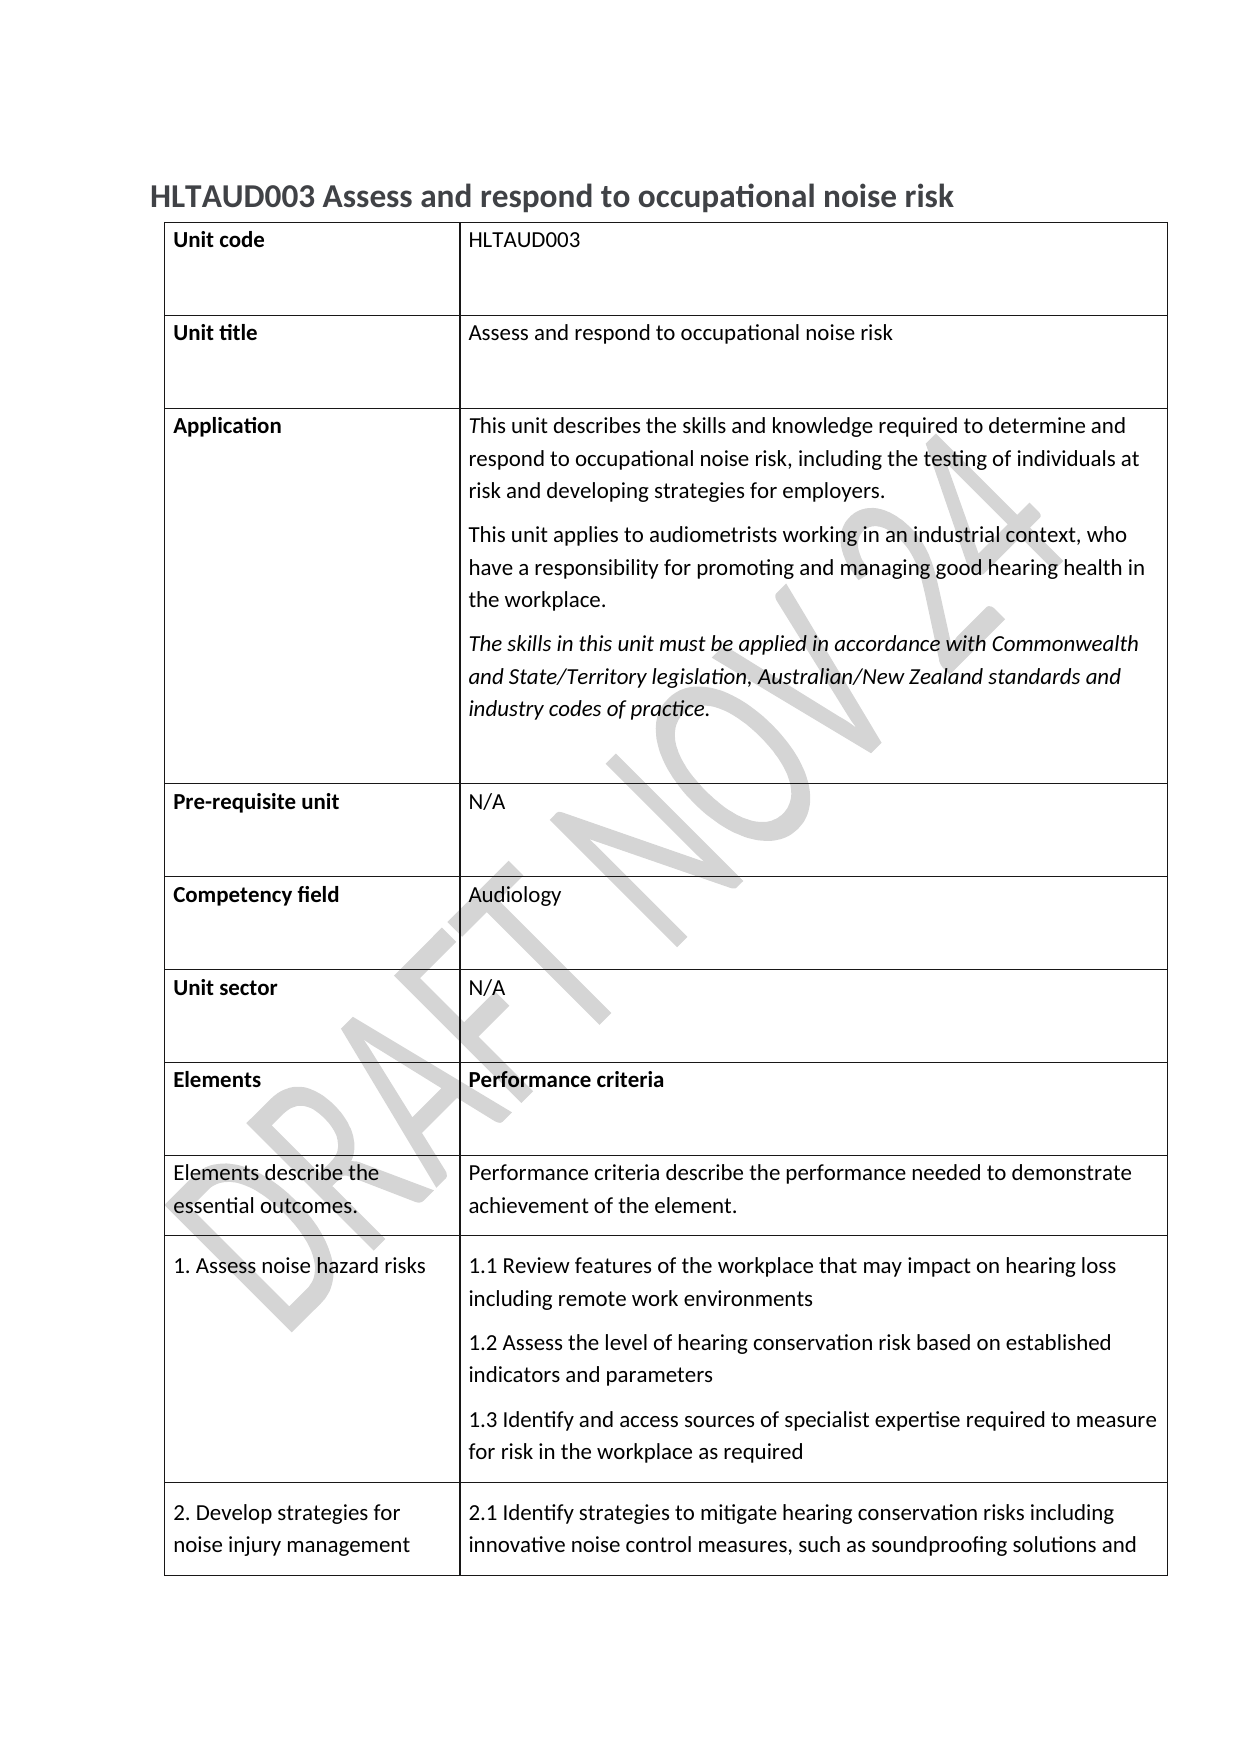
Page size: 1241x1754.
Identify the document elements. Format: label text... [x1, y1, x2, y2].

table_cell Performance criteria [461, 1063, 1167, 1155]
table_cell Elements [165, 1063, 459, 1155]
table_cell Pre-requisite unit [165, 784, 459, 876]
subtitle HLTAUD003 Assess and respond to occupational noise risk [150, 175, 1090, 216]
table_cell Elements describe the essential outcomes. [165, 1156, 459, 1235]
table_cell 1.1 Review features of the workplace that may impact on hearing loss including remote work environments 1.2 Assess the level of hearing conservation risk based on established indicators and parameters 1.3 Identify and access sources of specialist expertise required to measure for risk in the workplace as required [461, 1236, 1167, 1482]
table_cell Unit sector [165, 970, 459, 1062]
table_cell This unit describes the skills and knowledge required to determine and respond to occupational noise risk, including the testing of individuals at risk and developing strategies for employers. This unit applies to audiometrists working in an industrial context, who have a responsibility for promoting and managing good hearing health in the workplace. The skills in this unit must be applied in accordance with Commonwealth and State/Territory legislation, Australian/New Zealand standards and industry codes of practice. [461, 409, 1167, 783]
table_cell Competency field [165, 877, 459, 969]
table_cell Audiology [461, 877, 1167, 969]
table_cell N/A [461, 970, 1167, 1062]
table_header Unit code [165, 223, 459, 315]
table_cell Performance criteria describe the performance needed to demonstrate achievement of the element. [461, 1156, 1167, 1235]
table_header HLTAUD003 [461, 223, 1167, 315]
table_cell Unit title [165, 316, 459, 408]
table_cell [165, 1483, 459, 1575]
table_cell 1. Assess noise hazard risks [165, 1236, 459, 1482]
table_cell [461, 1483, 1167, 1575]
table_cell Assess and respond to occupational noise risk [461, 316, 1167, 408]
table_cell Application [165, 409, 459, 783]
table_cell N/A [461, 784, 1167, 876]
